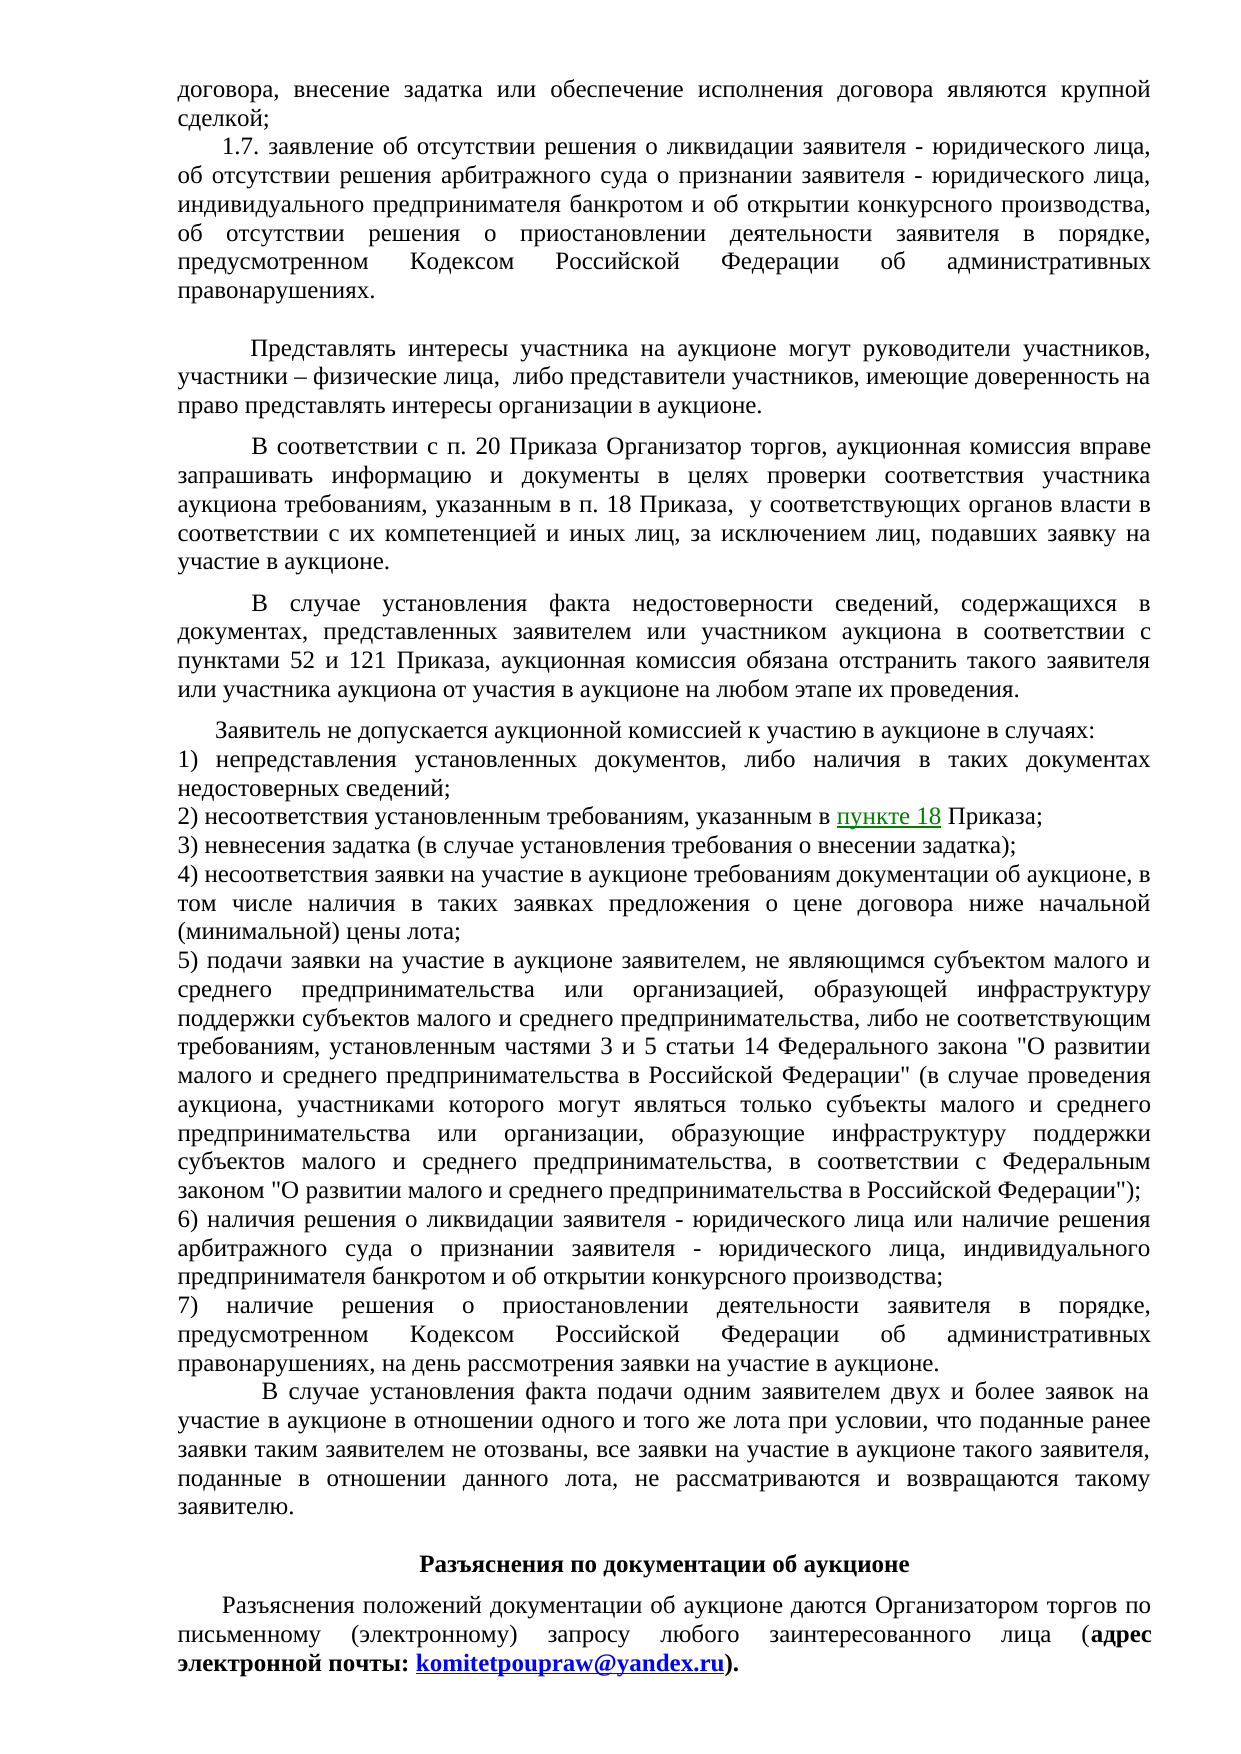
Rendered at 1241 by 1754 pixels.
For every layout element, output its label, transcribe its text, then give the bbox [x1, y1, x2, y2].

text 2) несоответствия установленным требованиям, указанным в пункте 18 Приказа; [177, 801, 1152, 830]
text 6) наличия решения о ликвидации заявителя - юридического лица или наличие решения арбитражного суда о признании заявителя - юридического лица, индивидуального предпринимателя банкротом и об открытии конкурсного производства; [177, 1204, 1152, 1290]
text 4) несоответствия заявки на участие в аукционе требованиям документации об аукционе, в том числе наличия в таких заявках предложения о цене договора ниже начальной (минимальной) цены лота; [177, 859, 1152, 945]
text 1.7. заявление об отсутствии решения о ликвидации заявителя - юридического лица, об отсутствии решения арбитражного суда о признании заявителя - юридического лица, индивидуального предпринимателя банкротом и об открытии конкурсного производства, об отсутствии решения о приостановлении деятельности заявителя в порядке, предусмотренном Кодексом Российской Федерации об административных правонарушениях. [177, 131, 1152, 304]
text Заявитель не допускается аукционной комиссией к участию в аукционе в случаях: [177, 715, 1152, 744]
text Разъяснения по документации об аукционе [177, 1549, 1152, 1578]
text Разъяснения положений документации об аукционе даются Организатором торгов по письменному (электронному) запросу любого заинтересованного лица (адрес электронной почты: komitetpoupraw@yandex.ru). [177, 1590, 1152, 1676]
text 5) подачи заявки на участие в аукционе заявителем, не являющимся субъектом малого и среднего предпринимательства или организацией, образующей инфраструктуру поддержки субъектов малого и среднего предпринимательства, либо не соответствующим требованиям, установленным частями 3 и 5 статьи 14 Федерального закона "О развитии малого и среднего предпринимательства в Российской Федерации" (в случае проведения аукциона, участниками которого могут являться только субъекты малого и среднего предпринимательства или организации, образующие инфраструктуру поддержки субъектов малого и среднего предпринимательства, в соответствии с Федеральным законом "О развитии малого и среднего предпринимательства в Российской Федерации"); [177, 945, 1152, 1204]
text В случае установления факта недостоверности сведений, содержащихся в документах, представленных заявителем или участником аукциона в соответствии с пунктами 52 и 121 Приказа, аукционная комиссия обязана отстранить такого заявителя или участника аукциона от участия в аукционе на любом этапе их проведения. [177, 588, 1152, 703]
text Представлять интересы участника на аукционе могут руководители участников, участники – физические лица, либо представители участников, имеющие доверенность на право представлять интересы организации в аукционе. [177, 333, 1152, 419]
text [177, 74, 1152, 131]
text 1) непредставления установленных документов, либо наличия в таких документах недостоверных сведений; [177, 744, 1152, 801]
text В случае установления факта подачи одним заявителем двух и более заявок на участие в аукционе в отношении одного и того же лота при условии, что поданные ранее заявки таким заявителем не отозваны, все заявки на участие в аукционе такого заявителя, поданные в отношении данного лота, не рассматриваются и возвращаются такому заявителю. [177, 1376, 1152, 1520]
text 3) невнесения задатка (в случае установления требования о внесении задатка); [177, 830, 1152, 859]
text 7) наличие решения о приостановлении деятельности заявителя в порядке, предусмотренном Кодексом Российской Федерации об административных правонарушениях, на день рассмотрения заявки на участие в аукционе. [177, 1290, 1152, 1376]
text В соответствии с п. 20 Приказа Организатор торгов, аукционная комиссия вправе запрашивать информацию и документы в целях проверки соответствия участника аукциона требованиям, указанным в п. 18 Приказа, у соответствующих органов власти в соответствии с их компетенцией и иных лиц, за исключением лиц, подавших заявку на участие в аукционе. [177, 431, 1152, 575]
